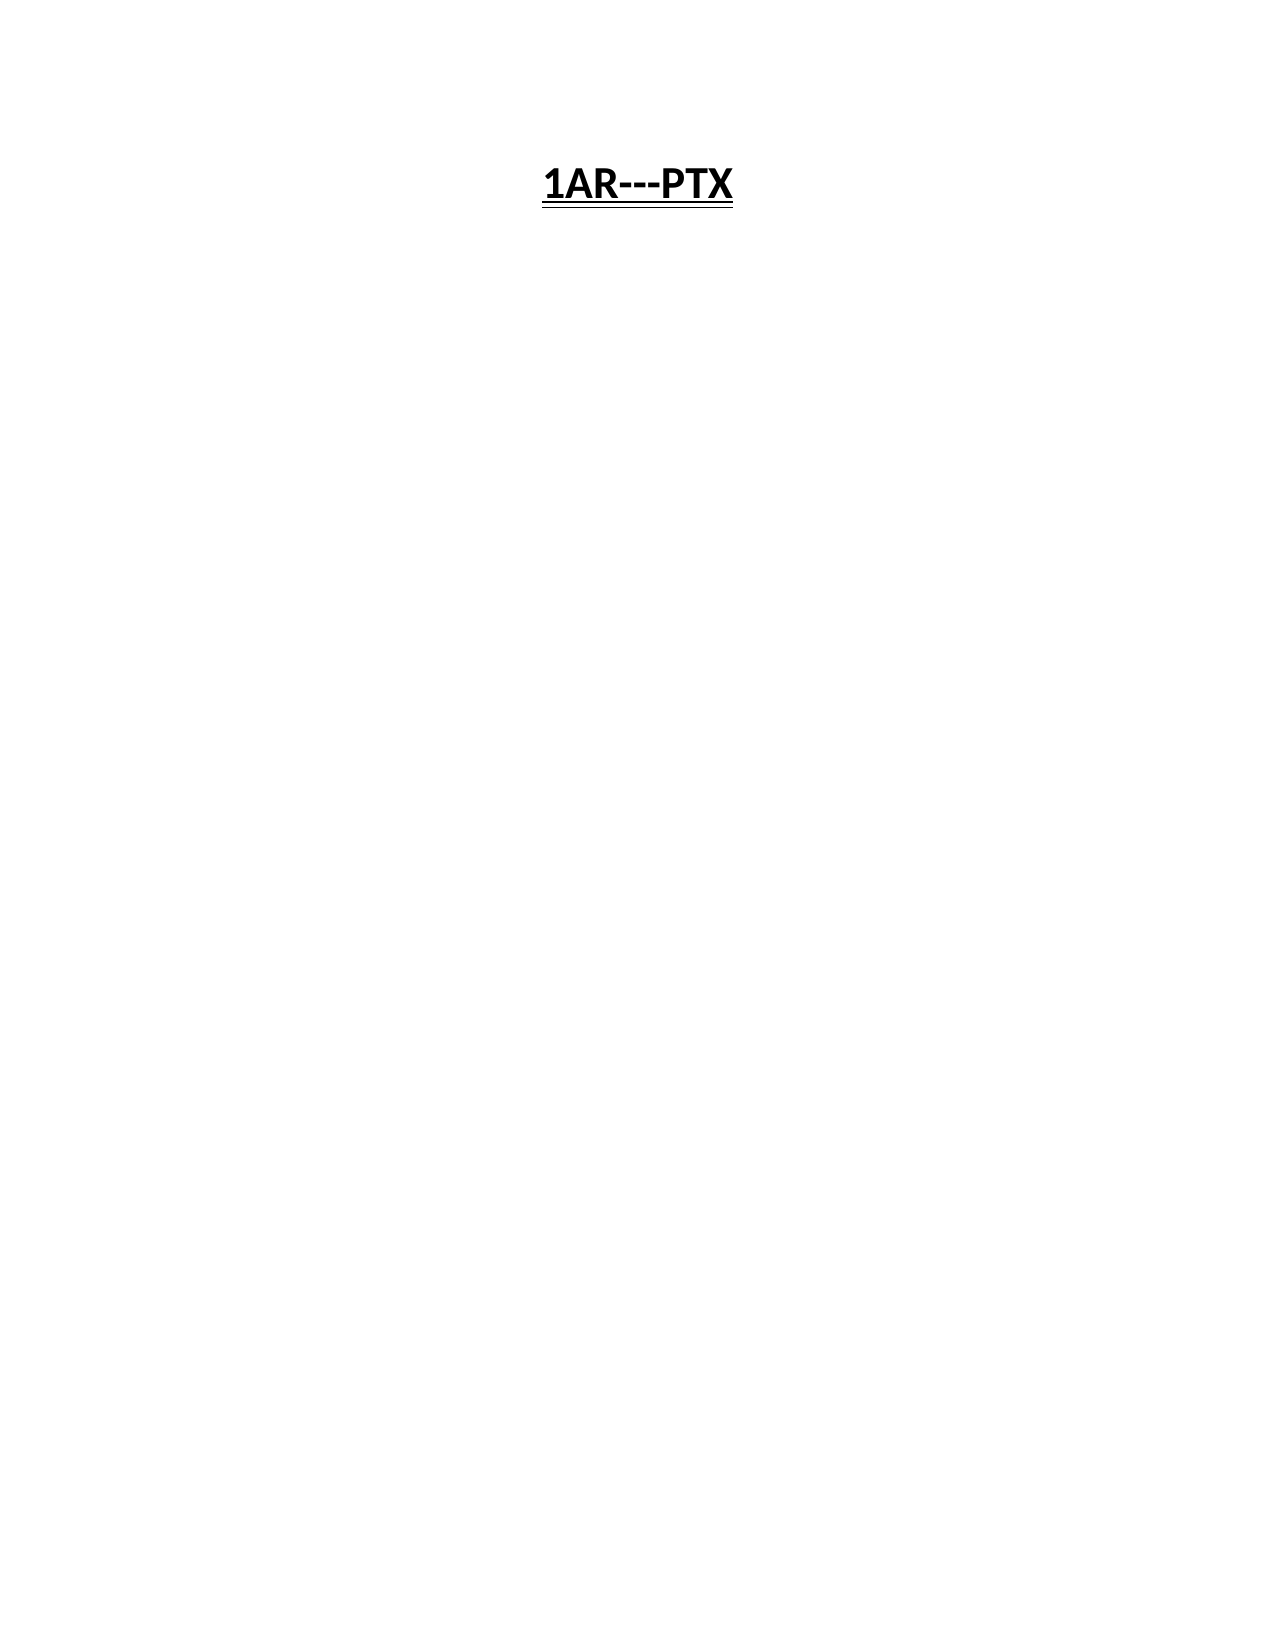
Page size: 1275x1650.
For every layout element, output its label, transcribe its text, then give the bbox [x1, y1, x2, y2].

subtitle 1AR---PTX [150, 154, 1125, 210]
